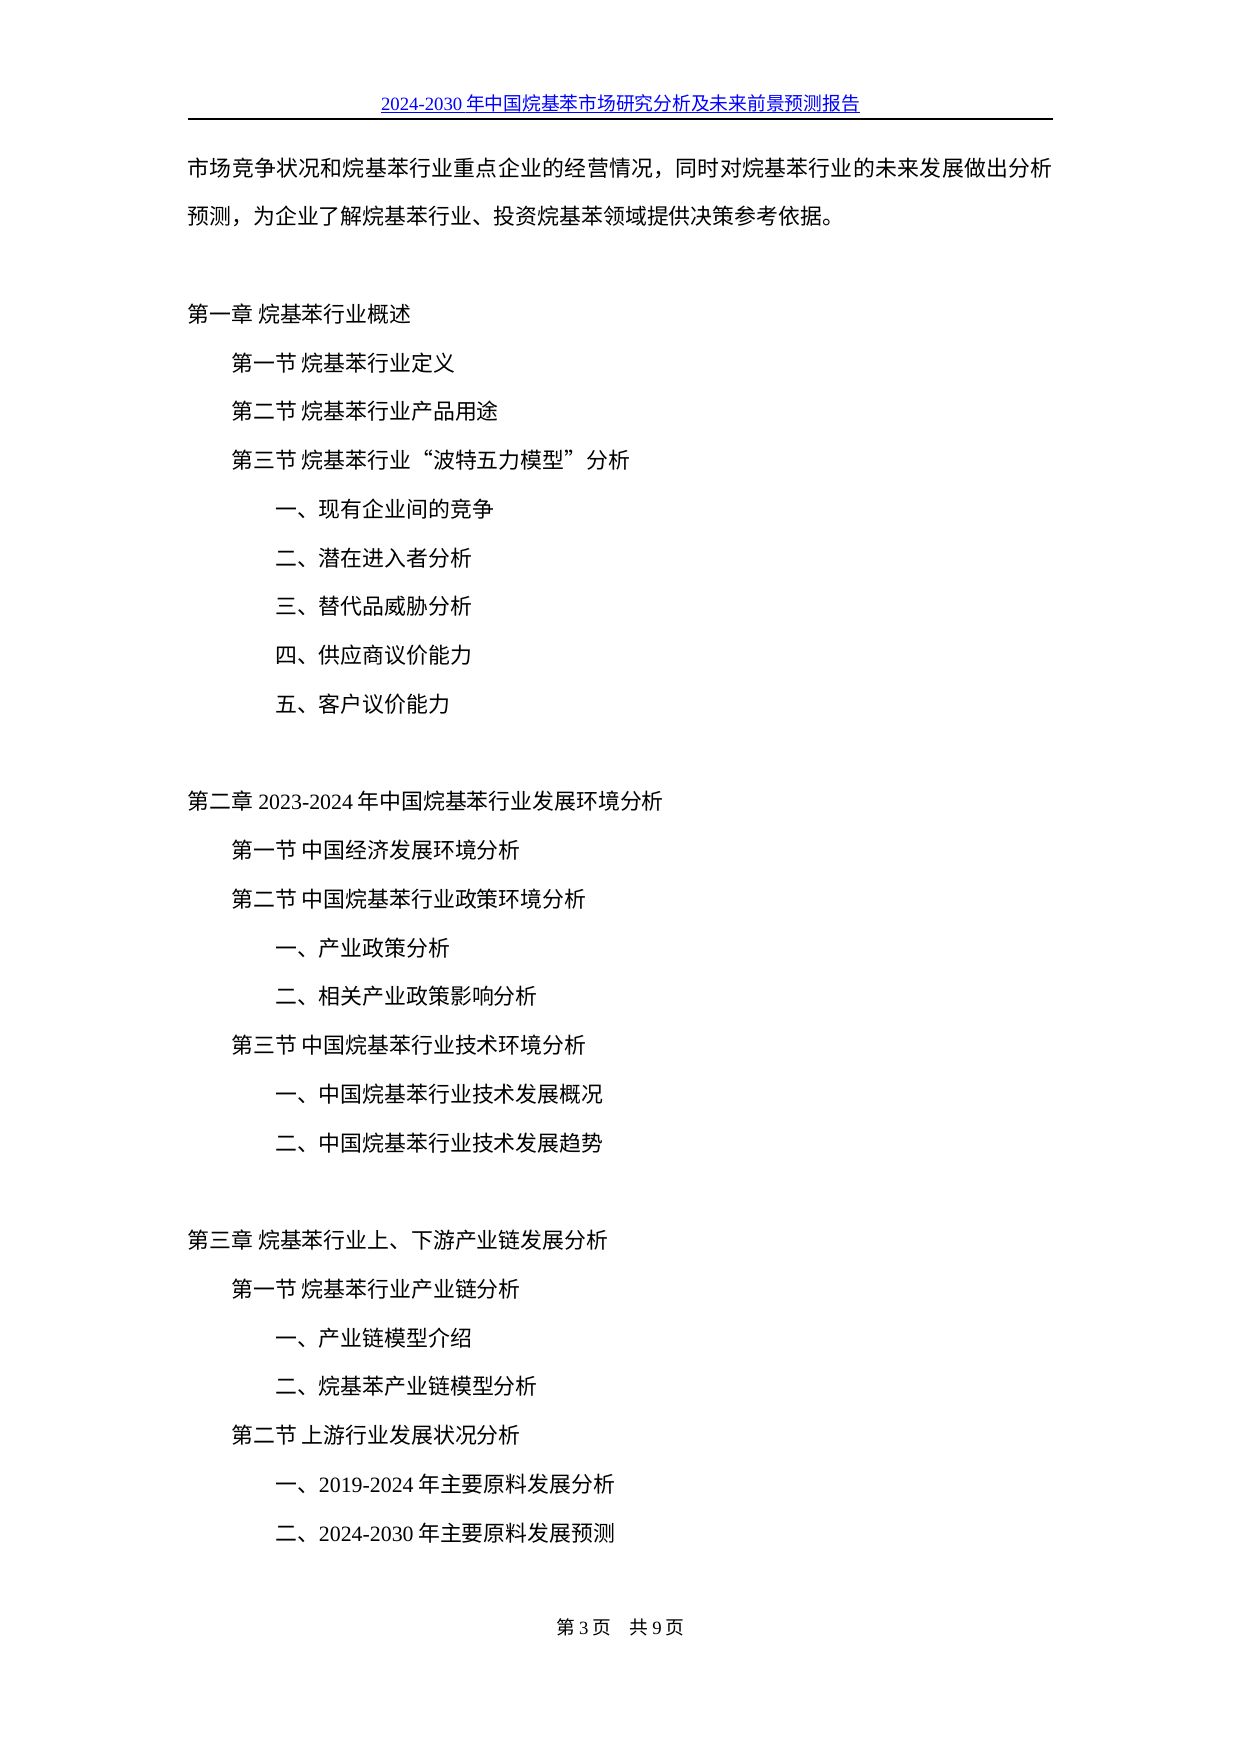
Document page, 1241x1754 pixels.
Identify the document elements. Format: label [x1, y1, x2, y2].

text [187, 150, 1053, 1548]
